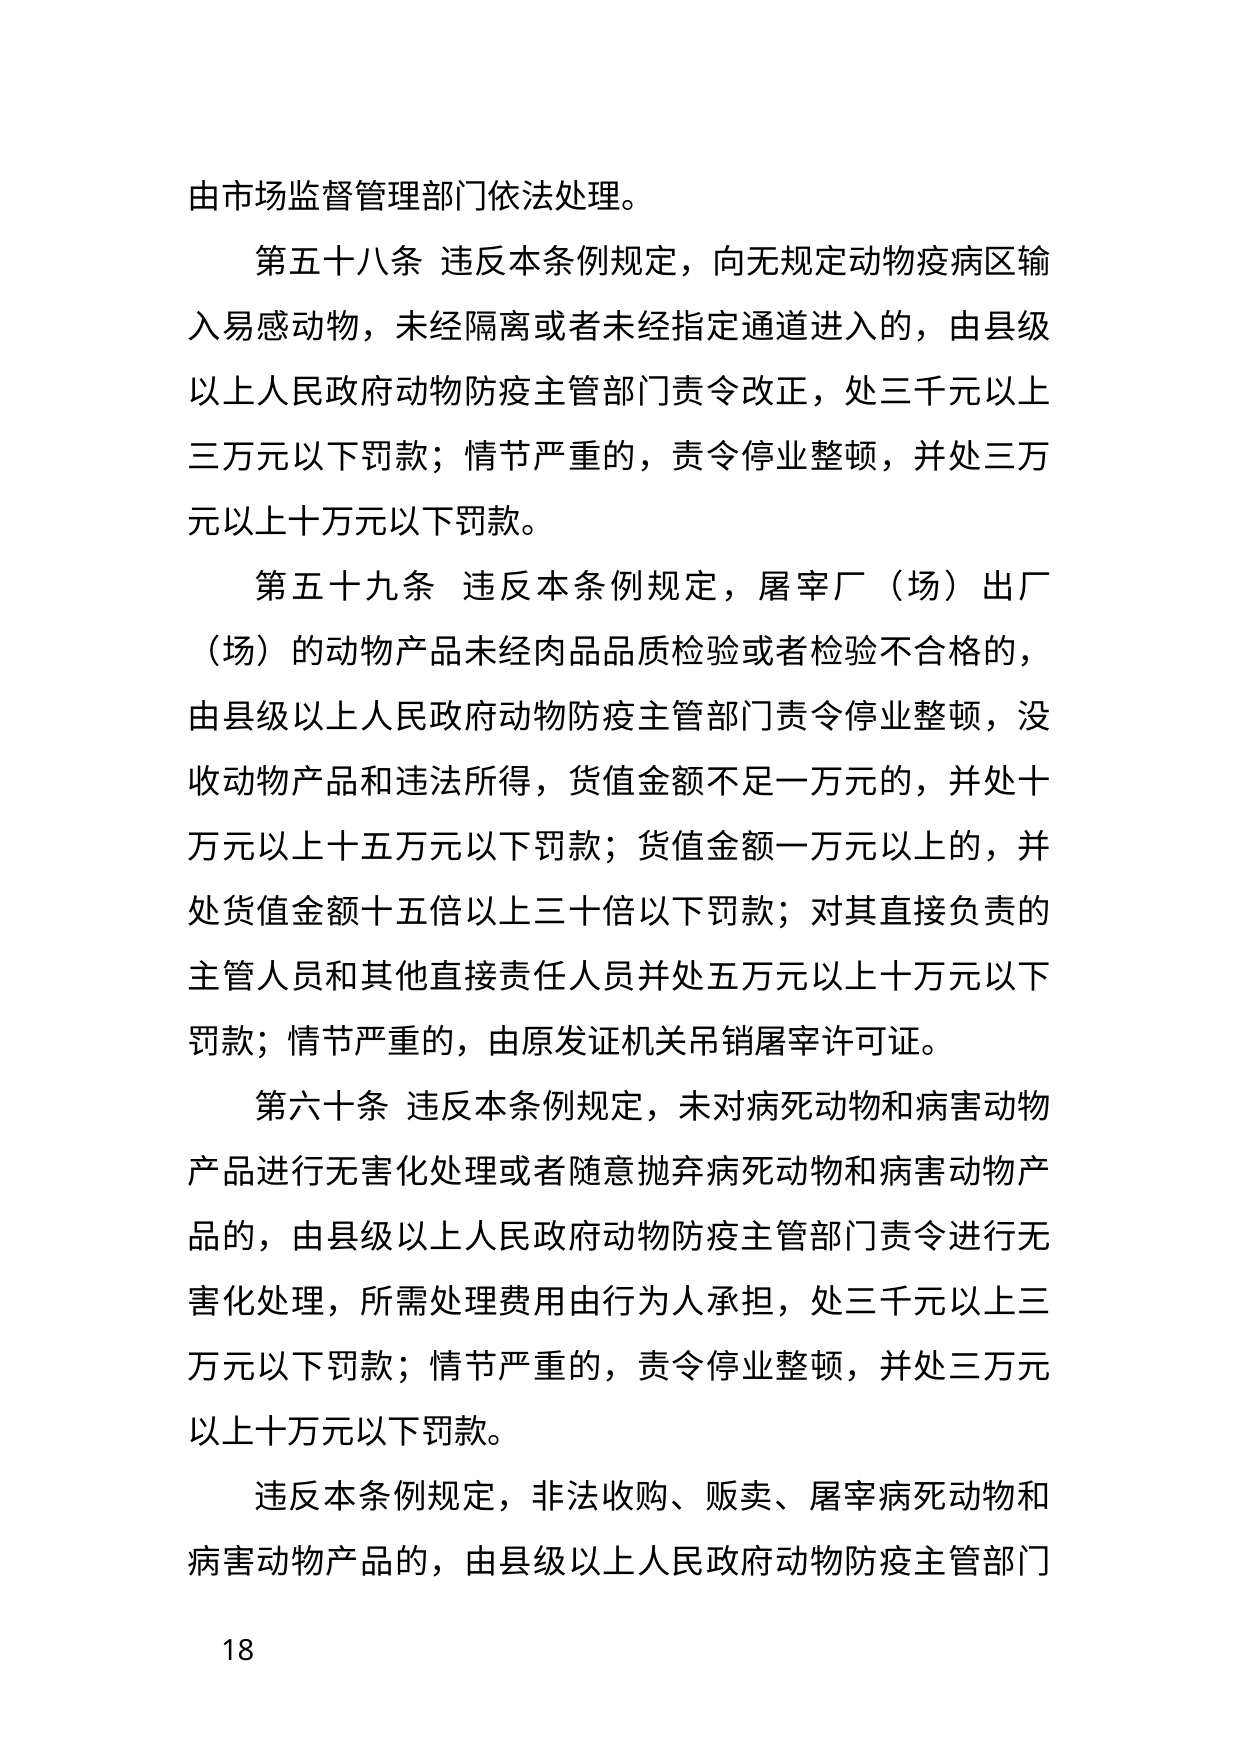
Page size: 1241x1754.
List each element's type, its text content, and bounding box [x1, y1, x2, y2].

text 第五十八条 违反本条例规定，向无规定动物疫病区输入易感动物，未经隔离或者未经指定通道进入的，由县级以上人民政府动物防疫主管部门责令改正，处三千元以上三万元以下罚款；情节严重的，责令停业整顿，并处三万元以上十万元以下罚款。 [187, 227, 1053, 552]
text 第五十九条 违反本条例规定，屠宰厂（场）出厂（场）的动物产品未经肉品品质检验或者检验不合格的，由县级以上人民政府动物防疫主管部门责令停业整顿，没收动物产品和违法所得，货值金额不足一万元的，并处十万元以上十五万元以下罚款；货值金额一万元以上的，并处货值金额十五倍以上三十倍以下罚款；对其直接负责的主管人员和其他直接责任人员并处五万元以上十万元以下罚款；情节严重的，由原发证机关吊销屠宰许可证。 [187, 552, 1053, 1072]
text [187, 162, 1053, 227]
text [187, 1462, 1053, 1592]
text 第六十条 违反本条例规定，未对病死动物和病害动物产品进行无害化处理或者随意抛弃病死动物和病害动物产品的，由县级以上人民政府动物防疫主管部门责令进行无害化处理，所需处理费用由行为人承担，处三千元以上三万元以下罚款；情节严重的，责令停业整顿，并处三万元以上十万元以下罚款。 [187, 1072, 1053, 1462]
